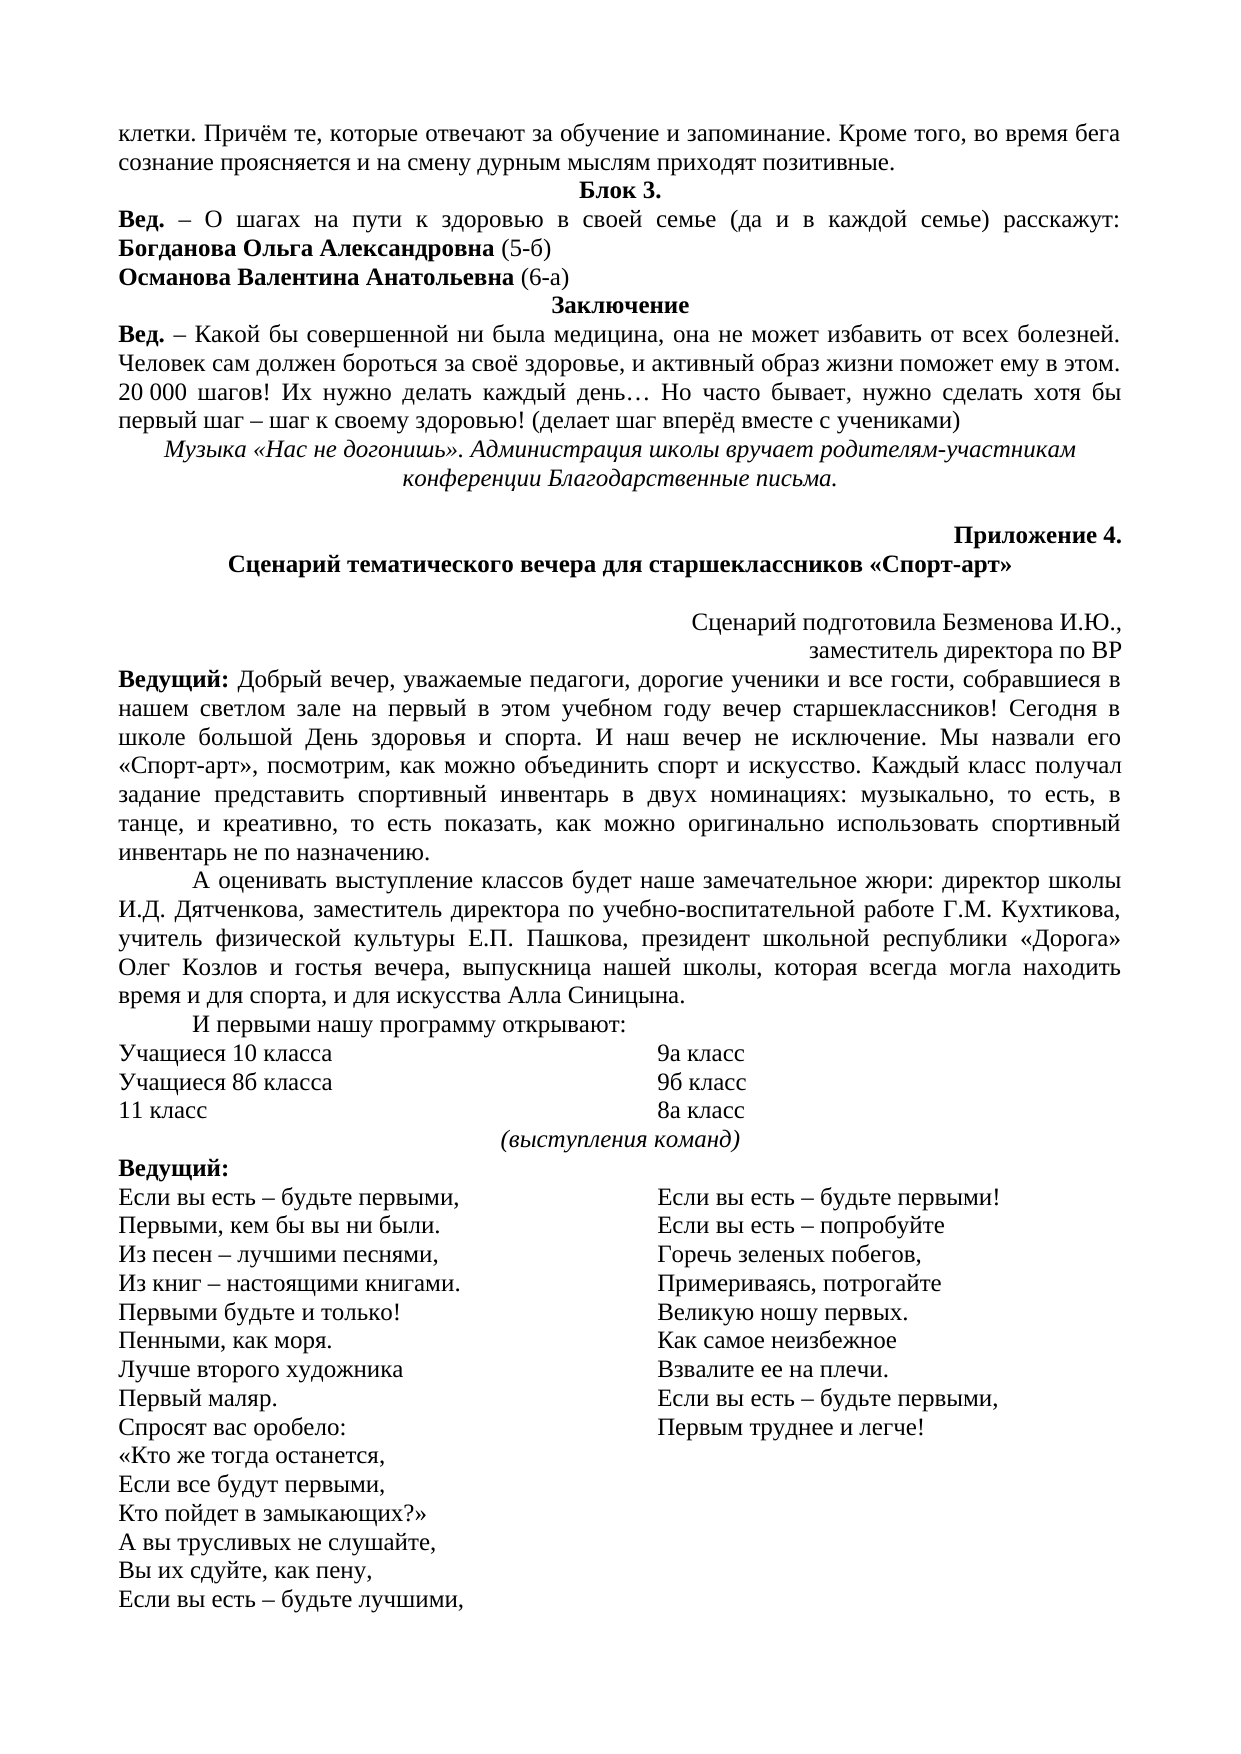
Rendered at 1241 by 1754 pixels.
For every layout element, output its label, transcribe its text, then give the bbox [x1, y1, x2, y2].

text Лучше второго художника [118, 1354, 583, 1383]
text Из книг – настоящими книгами. [118, 1268, 583, 1297]
text Если вы есть – будьте первыми, [118, 1182, 583, 1211]
text Вед. – Какой бы совершенной ни была медицина, она не может избавить от всех болезней. Человек сам должен бороться за своё здоровье, и активный образ жизни поможет ему в этом. 20 000 шагов! Их нужно делать каждый день… Но часто бывает, нужно сделать хотя бы первый шаг – шаг к своему здоровью! (делает шаг вперёд вместе с учениками) [118, 319, 1122, 434]
text 9б класс [657, 1067, 1122, 1096]
text Сценарий подготовила Безменова И.Ю., [118, 607, 1122, 636]
text Из песен – лучшими песнями, [118, 1239, 583, 1268]
text 11 класс [118, 1096, 583, 1124]
text Первым труднее и легче! [657, 1412, 1122, 1441]
text А оценивать выступление классов будет наше замечательное жюри: директор школы И.Д. Дятченкова, заместитель директора по учебно-воспитательной работе Г.М. Кухтикова, учитель физической культуры Е.П. Пашкова, президент школьной республики «Дорога» Олег Козлов и гостья вечера, выпускница нашей школы, которая всегда могла находить время и для спорта, и для искусства Алла Синицына. [118, 866, 1122, 1009]
text 8а класс [657, 1096, 1122, 1124]
text Учащиеся 10 класса [118, 1038, 583, 1067]
text Первыми будьте и только! [118, 1297, 583, 1326]
text Сценарий тематического вечера для старшеклассников «Спорт-арт» [118, 549, 1122, 578]
text Кто пойдет в замыкающих?» [118, 1498, 583, 1527]
text Если все будут первыми, [118, 1469, 583, 1498]
text Османова Валентина Анатольевна (6-а) [118, 262, 1122, 291]
text заместитель директора по ВР [118, 636, 1122, 664]
text Приложение 4. [118, 521, 1122, 549]
text Как самое неизбежное [657, 1326, 1122, 1354]
text Горечь зеленых побегов, [657, 1239, 1122, 1268]
text Музыка «Нас не догонишь». Администрация школы вручает родителям-участникам конференции Благодарственные письма. [118, 434, 1122, 492]
text 9а класс [657, 1038, 1122, 1067]
text Вед. – О шагах на пути к здоровью в своей семье (да и в каждой семье) расскажут: Богданова Ольга Александровна (5-б) [118, 204, 1122, 262]
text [118, 118, 1122, 176]
text Первыми, кем бы вы ни были. [118, 1211, 583, 1239]
text Взвалите ее на плечи. [657, 1354, 1122, 1383]
text Если вы есть – попробуйте [657, 1211, 1122, 1239]
text Пенными, как моря. [118, 1326, 583, 1354]
text Спросят вас оробело: [118, 1412, 583, 1441]
text Ведущий: Добрый вечер, уважаемые педагоги, дорогие ученики и все гости, собравшиеся в нашем светлом зале на первый в этом учебном году вечер старшеклассников! Сегодня в школе большой День здоровья и спорта. И наш вечер не исключение. Мы назвали его «Спорт-арт», посмотрим, как можно объединить спорт и искусство. Каждый класс получал задание представить спортивный инвентарь в двух номинациях: музыкально, то есть, в танце, и креативно, то есть показать, как можно оригинально использовать спортивный инвентарь не по назначению. [118, 664, 1122, 866]
text Учащиеся 8б класса [118, 1067, 583, 1096]
text Первый маляр. [118, 1383, 583, 1412]
text Вы их сдуйте, как пену, [118, 1556, 583, 1584]
text Если вы есть – будьте первыми, [657, 1383, 1122, 1412]
text Великую ношу первых. [657, 1297, 1122, 1326]
text «Кто же тогда останется, [118, 1441, 583, 1469]
text Если вы есть – будьте лучшими, [118, 1584, 583, 1613]
text А вы трусливых не слушайте, [118, 1527, 583, 1556]
text И первыми нашу программу открывают: [118, 1009, 1122, 1038]
text Блок 3. [118, 176, 1122, 204]
text Ведущий: [118, 1153, 1122, 1182]
text Заключение [118, 291, 1122, 319]
text Примериваясь, потрогайте [657, 1268, 1122, 1297]
text Если вы есть – будьте первыми! [657, 1182, 1122, 1211]
text (выступления команд) [118, 1124, 1122, 1153]
